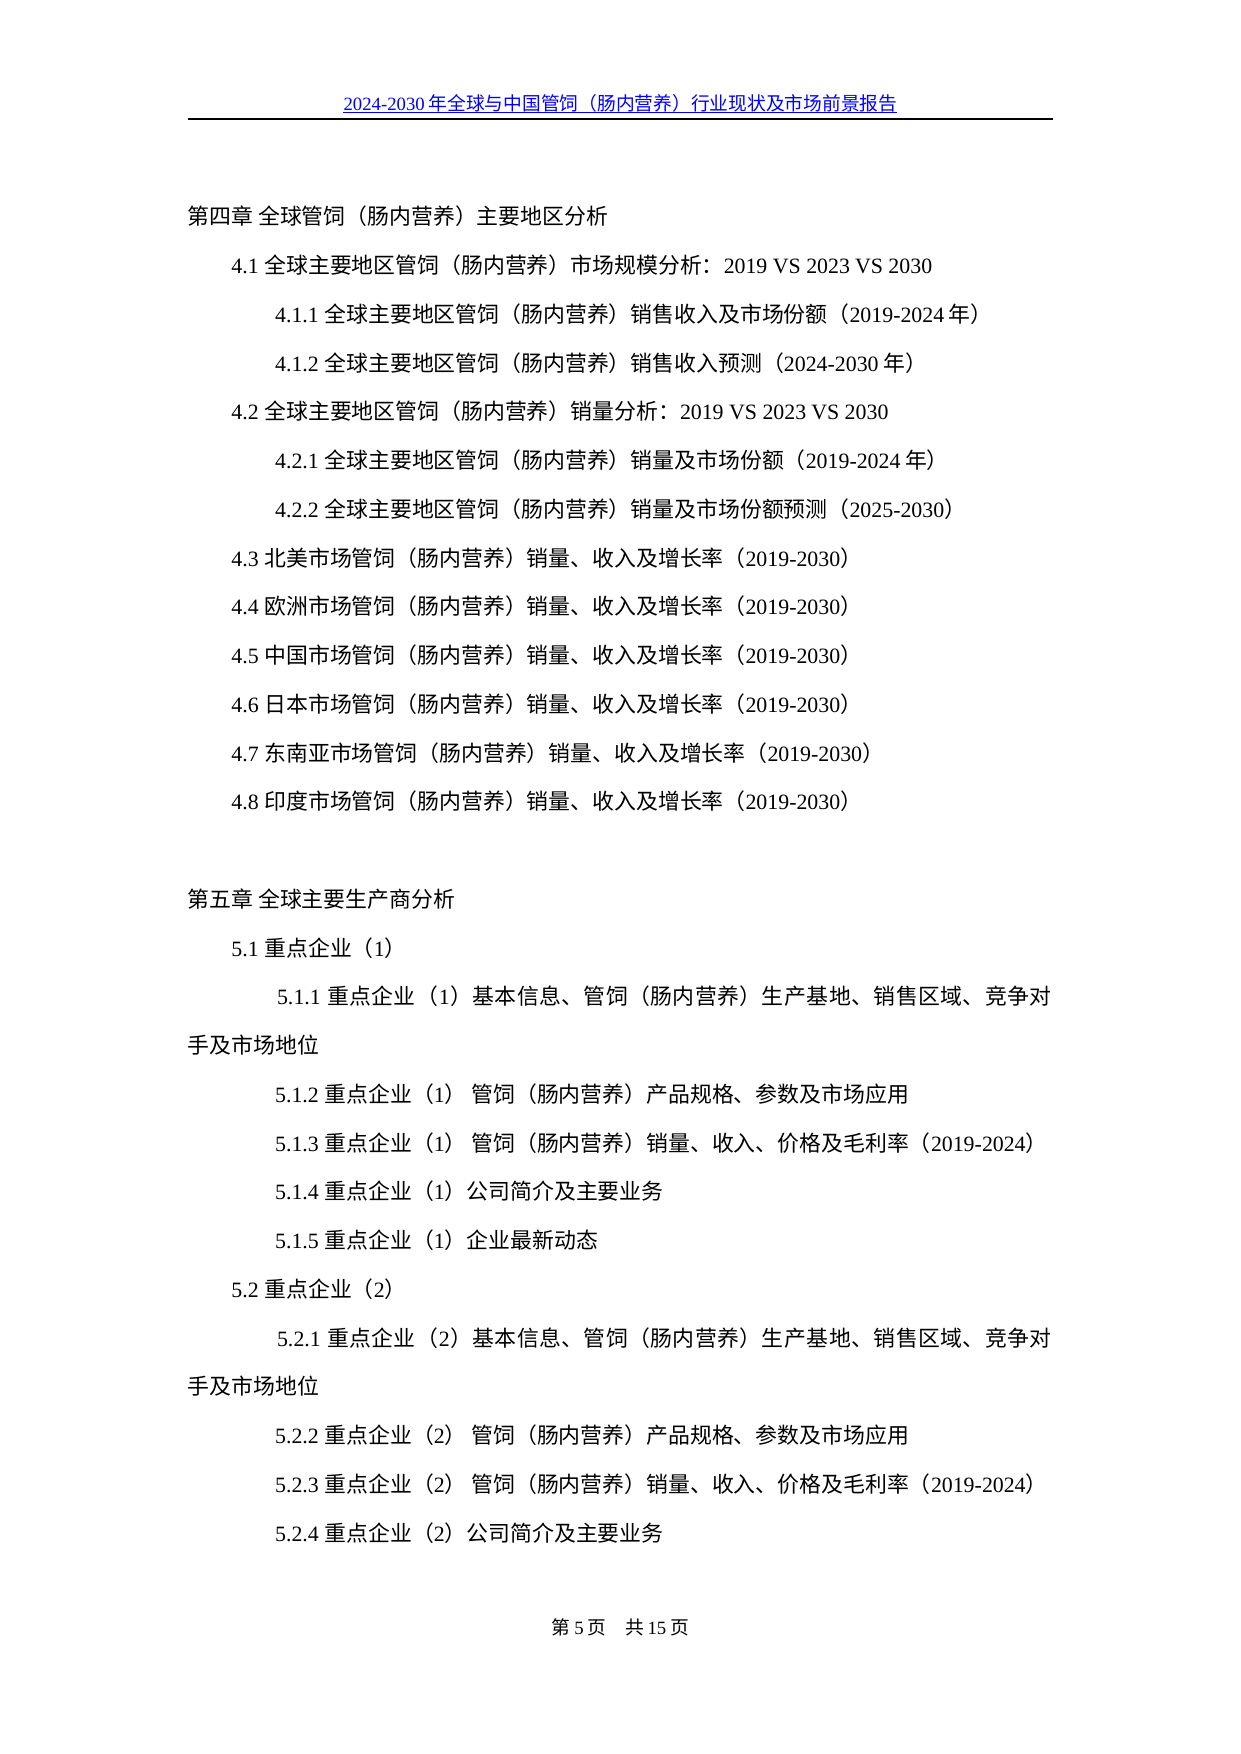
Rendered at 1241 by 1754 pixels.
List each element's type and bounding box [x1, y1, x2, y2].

text [187, 150, 1053, 1548]
